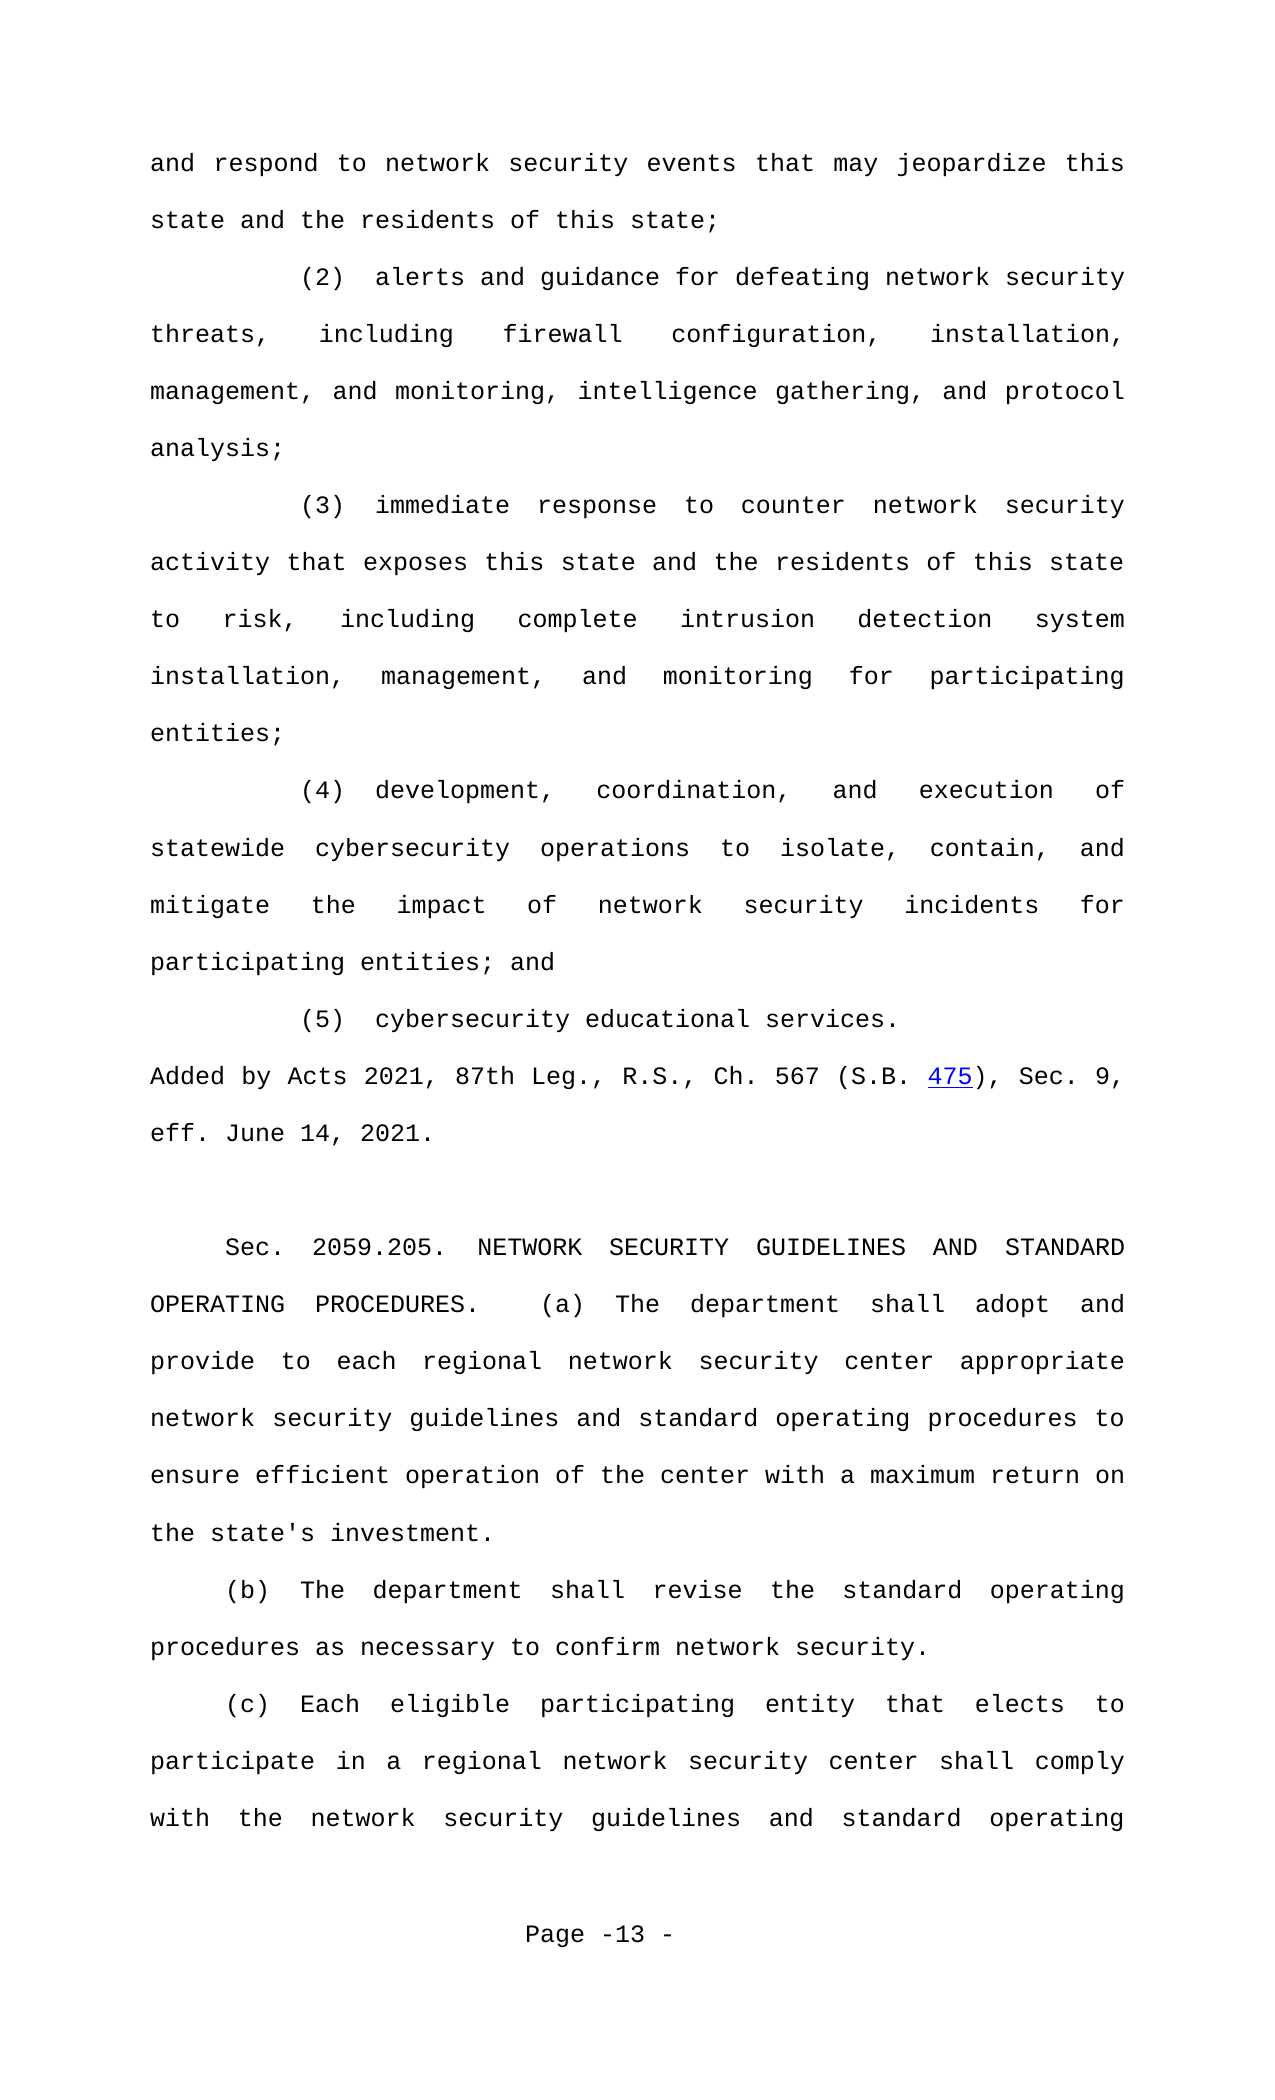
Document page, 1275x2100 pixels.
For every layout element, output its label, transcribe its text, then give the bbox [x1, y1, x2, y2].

text (b) The department shall revise the standard operating procedures as necessary to confirm network security. [150, 1577, 1125, 1663]
text (3) immediate response to counter network security activity that exposes this state and the residents of this state to risk, including complete intrusion detection system installation, management, and monitoring for participating entities; [150, 492, 1125, 749]
text (2) alerts and guidance for defeating network security threats, including firewall configuration, installation, management, and monitoring, intelligence gathering, and protocol analysis; [150, 264, 1125, 464]
text (5) cybersecurity educational services. [150, 1006, 1125, 1035]
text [150, 1691, 1125, 1834]
text Sec. 2059.205. NETWORK SECURITY GUIDELINES AND STANDARD OPERATING PROCEDURES. (a) The department shall adopt and provide to each regional network security center appropriate network security guidelines and standard operating procedures to ensure efficient operation of the center with a maximum return on the state's investment. [150, 1234, 1125, 1548]
text (4) development, coordination, and execution of statewide cybersecurity operations to isolate, contain, and mitigate the impact of network security incidents for participating entities; and [150, 778, 1125, 978]
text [150, 150, 1125, 236]
text Added by Acts 2021, 87th Leg., R.S., Ch. 567 (S.B. 475), Sec. 9, eff. June 14, 2021. [150, 1063, 1125, 1149]
